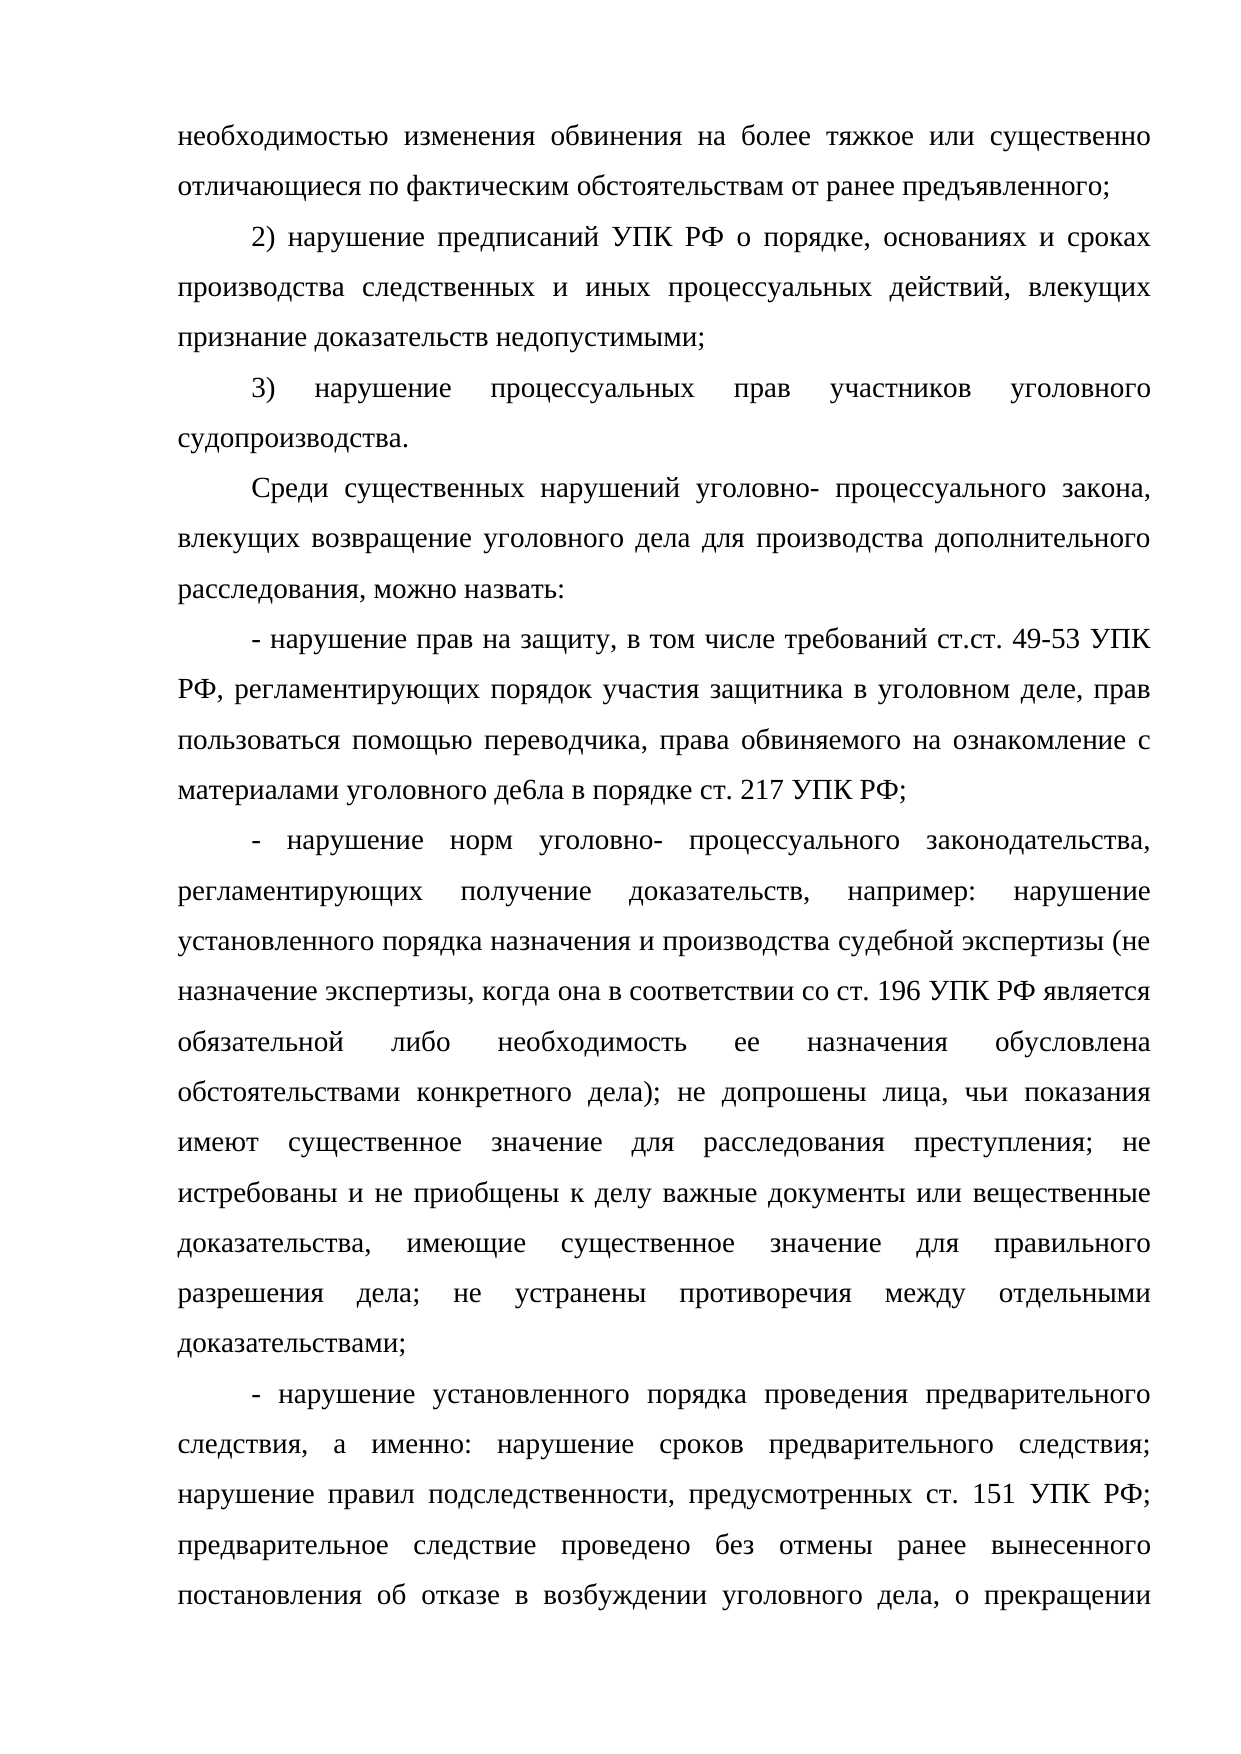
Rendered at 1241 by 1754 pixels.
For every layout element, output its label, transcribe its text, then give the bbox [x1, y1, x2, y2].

text - нарушение норм уголовно- процессуального законодательства, регламентирующих получение доказательств, например: нарушение установленного порядка назначения и производства судебной экспертизы (не назначение экспертизы, когда она в соответствии со ст. 196 УПК РФ является обязательной либо необходимость ее назначения обусловлена обстоятельствами конкретного дела); не допрошены лица, чьи показания имеют существенное значение для расследования преступления; не истребованы и не приобщены к делу важные документы или вещественные доказательства, имеющие существенное значение для правильного разрешения дела; не устранены противоречия между отдельными доказательствами; [177, 822, 1152, 1359]
text - нарушение прав на защиту, в том числе требований ст.ст. 49-53 УПК РФ, регламентирующих порядок участия защитника в уголовном деле, прав пользоваться помощью переводчика, права обвиняемого на ознакомление с материалами уголовного де6ла в порядке ст. 217 УПК РФ; [177, 621, 1152, 806]
text Среди существенных нарушений уголовно- процессуального закона, влекущих возвращение уголовного дела для производства дополнительного расследования, можно назвать: [177, 470, 1152, 604]
text 3) нарушение процессуальных прав участников уголовного судопроизводства. [177, 370, 1152, 453]
text 2) нарушение предписаний УПК РФ о порядке, основаниях и сроках производства следственных и иных процессуальных действий, влекущих признание доказательств недопустимыми; [177, 219, 1152, 353]
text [177, 118, 1152, 202]
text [177, 1376, 1152, 1611]
